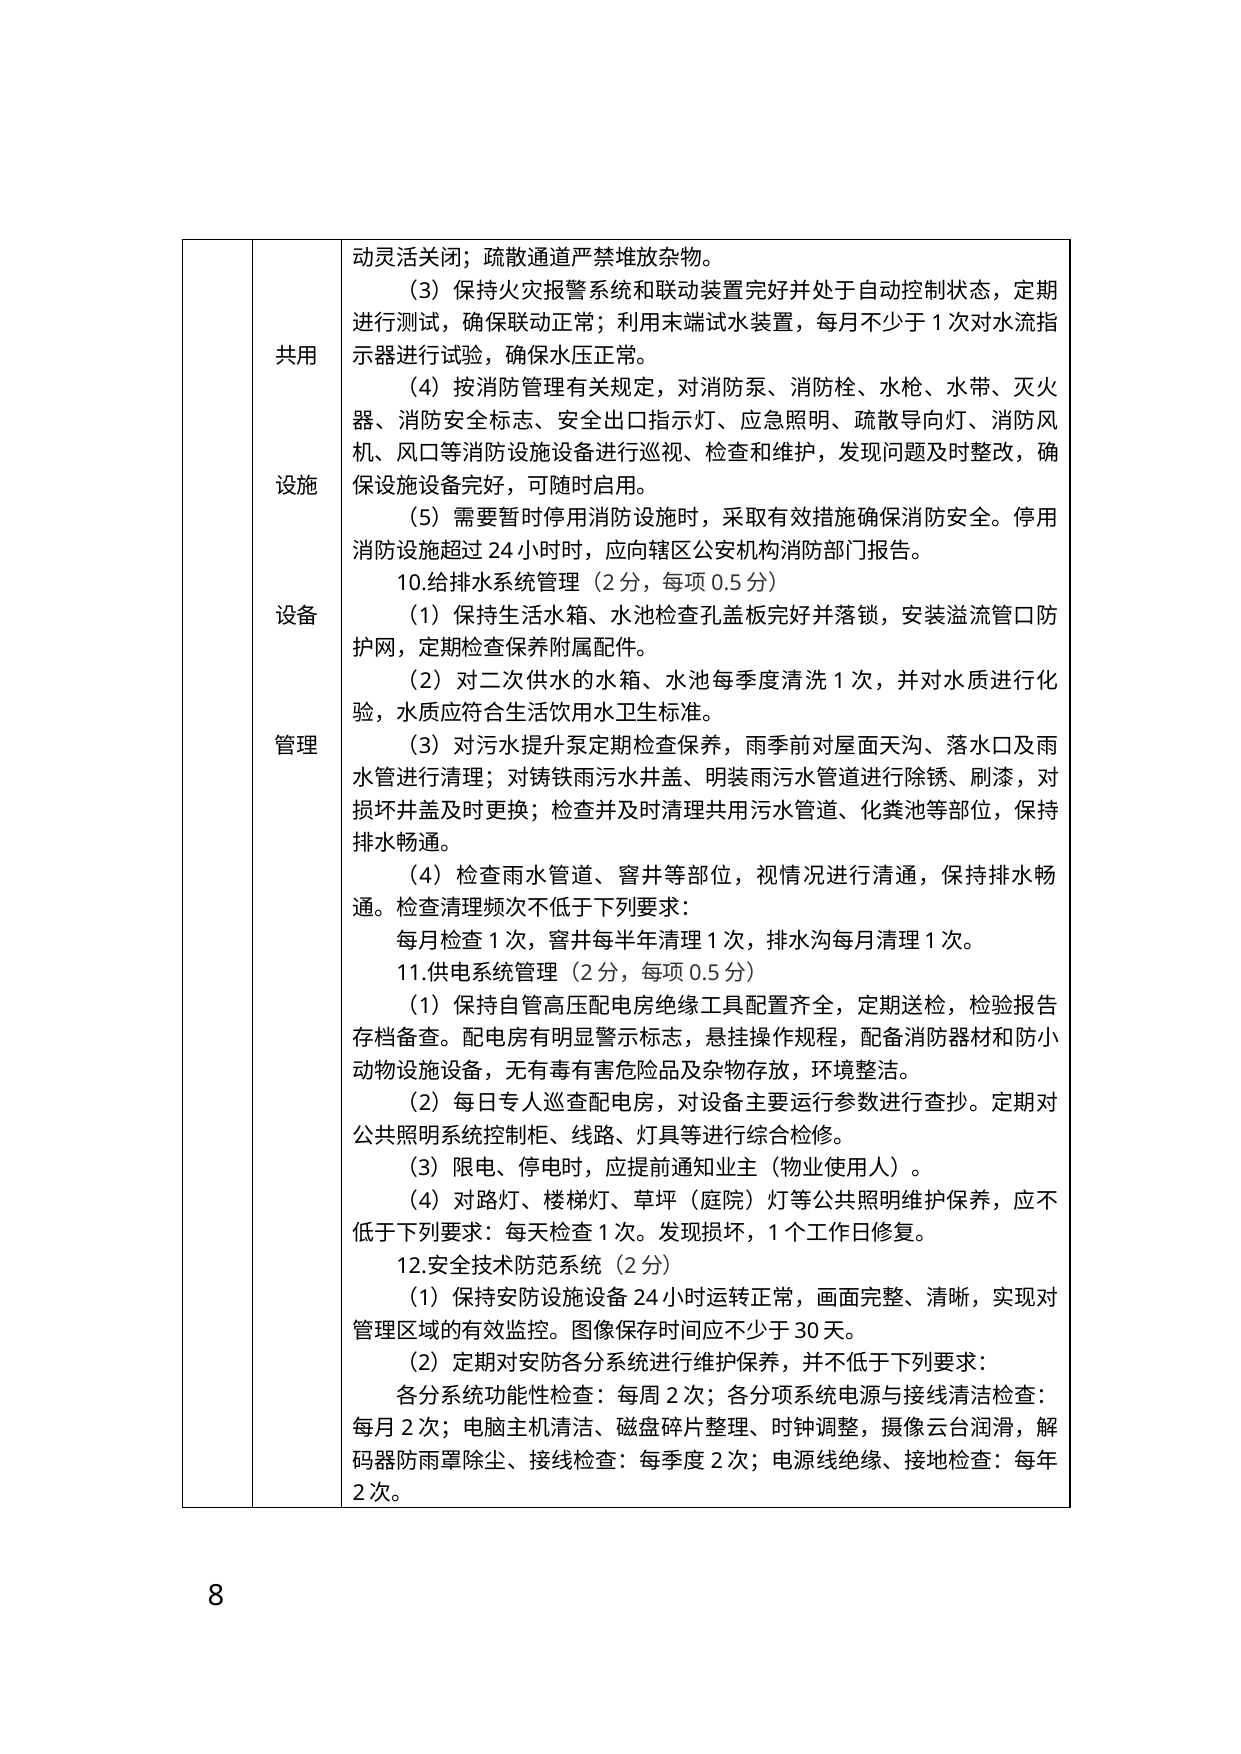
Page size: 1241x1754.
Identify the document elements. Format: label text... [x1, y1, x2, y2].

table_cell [253, 240, 341, 1507]
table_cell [342, 240, 1069, 1507]
table_cell 五 [183, 240, 252, 1507]
